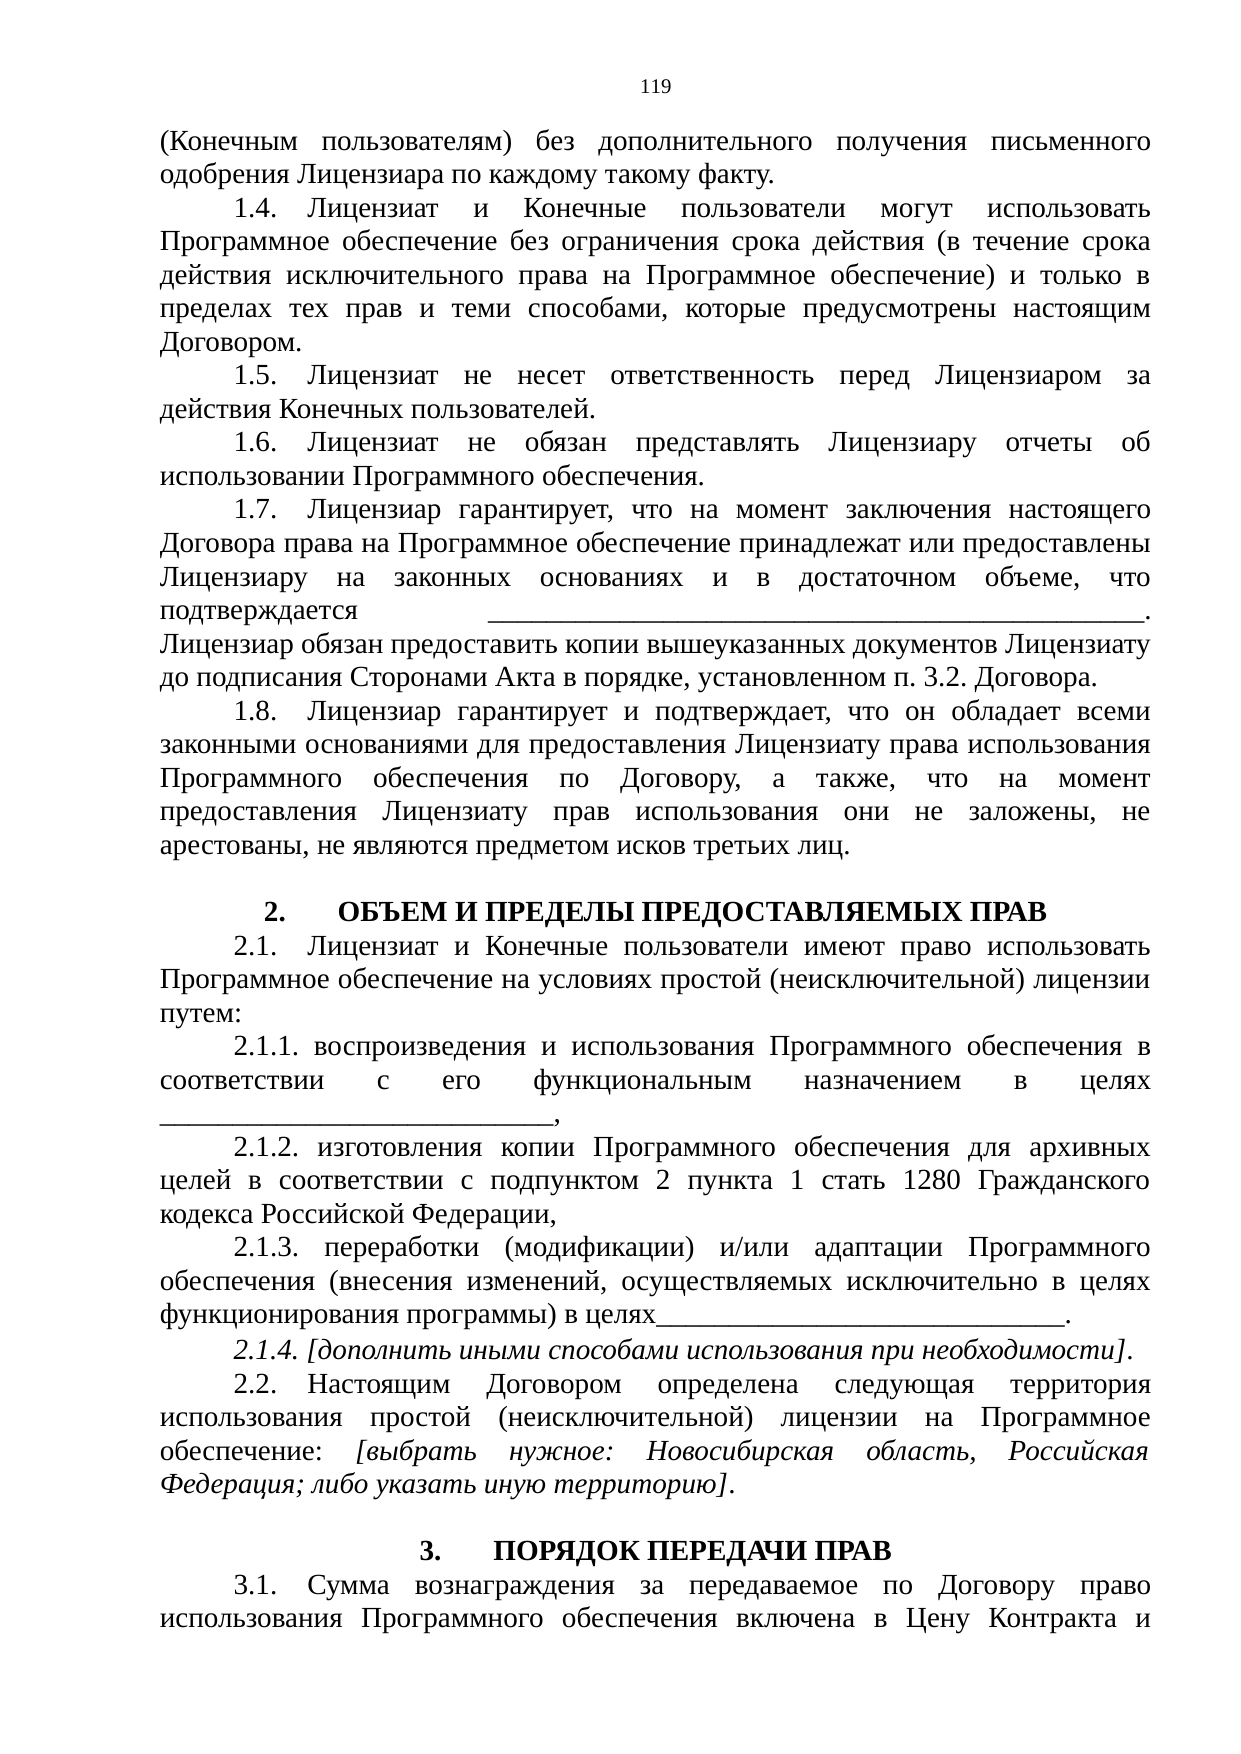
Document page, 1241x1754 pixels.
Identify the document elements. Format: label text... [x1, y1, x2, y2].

list Лицензиат и Конечные пользователи имеют право использовать Программное обеспечение на условиях простой (неисключительной) лицензии путем: [159, 928, 1152, 1028]
text 2.1.1. воспроизведения и использования Программного обеспечения в соответствии с его функциональным назначением в целях ___________________________, [159, 1028, 1152, 1129]
text 2.1.3. переработки (модификации) и/или адаптации Программного обеспечения (внесения изменений, осуществляемых исключительно в целях функционирования программы) в целях____________________________. [159, 1229, 1152, 1330]
list Лицензиат не обязан представлять Лицензиару отчеты об использовании Программного обеспечения. [159, 424, 1152, 492]
list Порядок передачи прав [159, 1533, 1152, 1567]
list Лицензиат и Конечные пользователи могут использовать Программное обеспечение без ограничения срока действия (в течение срока действия исключительного права на Программное обеспечение) и только в пределах тех прав и теми способами, которые предусмотрены настоящим Договором. [159, 190, 1152, 357]
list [159, 1567, 1152, 1634]
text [159, 123, 1152, 190]
list Настоящим Договором определена следующая территория использования простой (неисключительной) лицензии на Программное обеспечение: [выбрать нужное: Новосибирская область, Российская Федерация; либо указать иную территорию]. [159, 1366, 1152, 1500]
text 2.1.2. изготовления копии Программного обеспечения для архивных целей в соответствии с подпунктом 2 пункта 1 стать 1280 Гражданского кодекса Российской Федерации, [159, 1129, 1152, 1229]
list Лицензиар гарантирует и подтверждает, что он обладает всеми законными основаниями для предоставления Лицензиату права использования Программного обеспечения по Договору, а также, что на момент предоставления Лицензиату прав использования они не заложены, не арестованы, не являются предметом исков третьих лиц. [159, 693, 1152, 861]
list Лицензиат не несет ответственность перед Лицензиаром за действия Конечных пользователей. [159, 357, 1152, 424]
text 2.1.4. [дополнить иными способами использования при необходимости]. [159, 1332, 1152, 1366]
list Объем и пределы предоставляемых прав [159, 894, 1152, 928]
list Лицензиар гарантирует, что на момент заключения настоящего Договора права на Программное обеспечение принадлежат или предоставлены Лицензиару на законных основаниях и в достаточном объеме, что подтверждается _____________________________________________. Лицензиар обязан предоставить копии вышеуказанных документов Лицензиату до подписания Сторонами Акта в порядке, установленном п. 3.2. Договора. [159, 492, 1152, 693]
